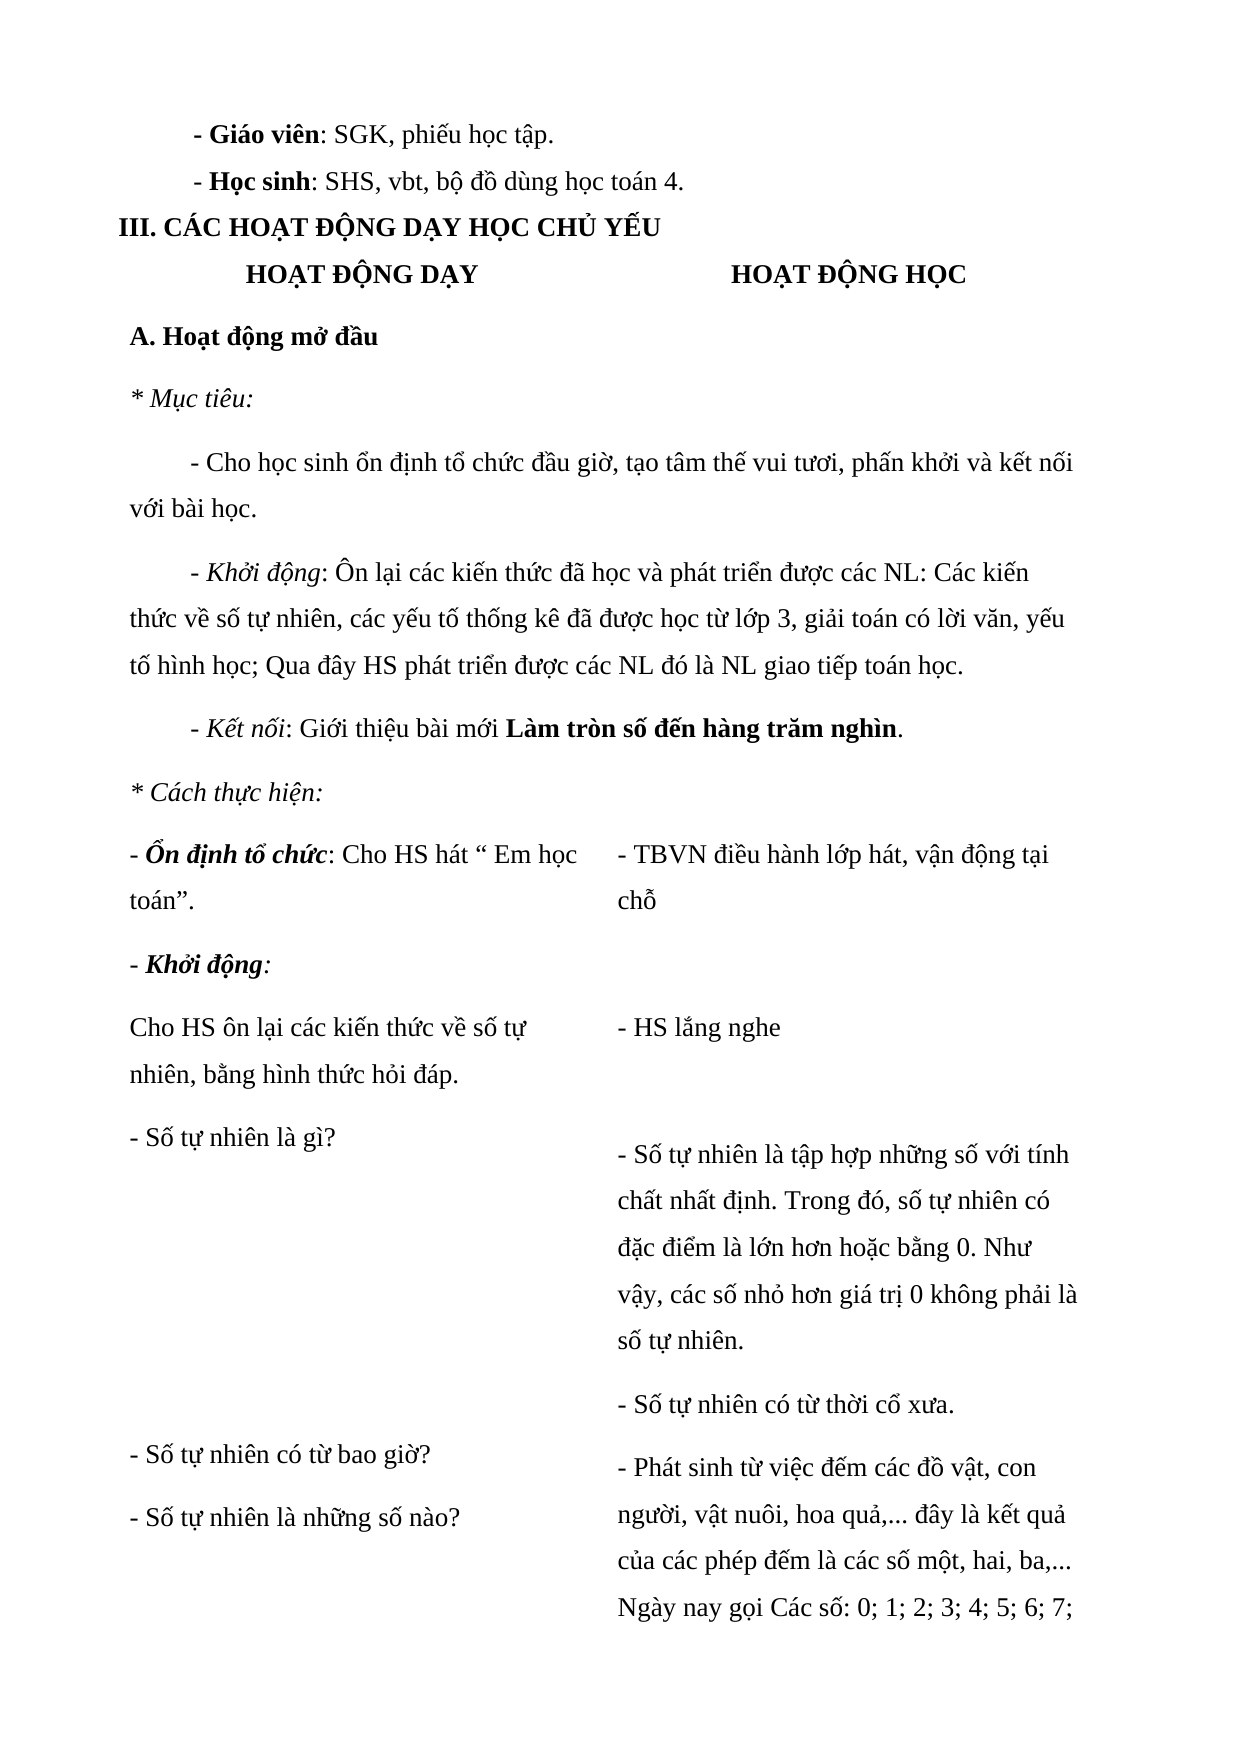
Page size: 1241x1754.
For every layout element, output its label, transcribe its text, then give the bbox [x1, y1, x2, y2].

text - Giáo viên: SGK, phiếu học tập. [193, 118, 1122, 149]
text III. CÁC HOẠT ĐỘNG DẠY HỌC CHỦ YẾU [118, 211, 1122, 243]
table_header HOẠT ĐỘNG HỌC [606, 258, 1092, 320]
table_header HOẠT ĐỘNG DẠY [118, 258, 606, 320]
table_cell A. Hoạt động mở đầu [118, 320, 1092, 382]
table_cell * Mục tiêu: - Cho học sinh ổn định tổ chức đầu giờ, tạo tâm thế vui tươi, phấn khởi và kết nối với bài học. - Khởi động: Ôn lại các kiến thức đã học và phát triển được các NL: Các kiến thức về số tự nhiên, các yếu tố thống kê đã được học từ lớp 3, giải toán có lời văn, yếu tố hình học; Qua đây HS phát triển được các NL đó là NL giao tiếp toán học. - Kết nối: Giới thiệu bài mới Làm tròn số đến hàng trăm nghìn. * Cách thực hiện: [118, 382, 1092, 838]
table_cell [606, 838, 1092, 1628]
text - Học sinh: SHS, vbt, bộ đồ dùng học toán 4. [193, 165, 1122, 196]
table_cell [118, 838, 606, 1628]
